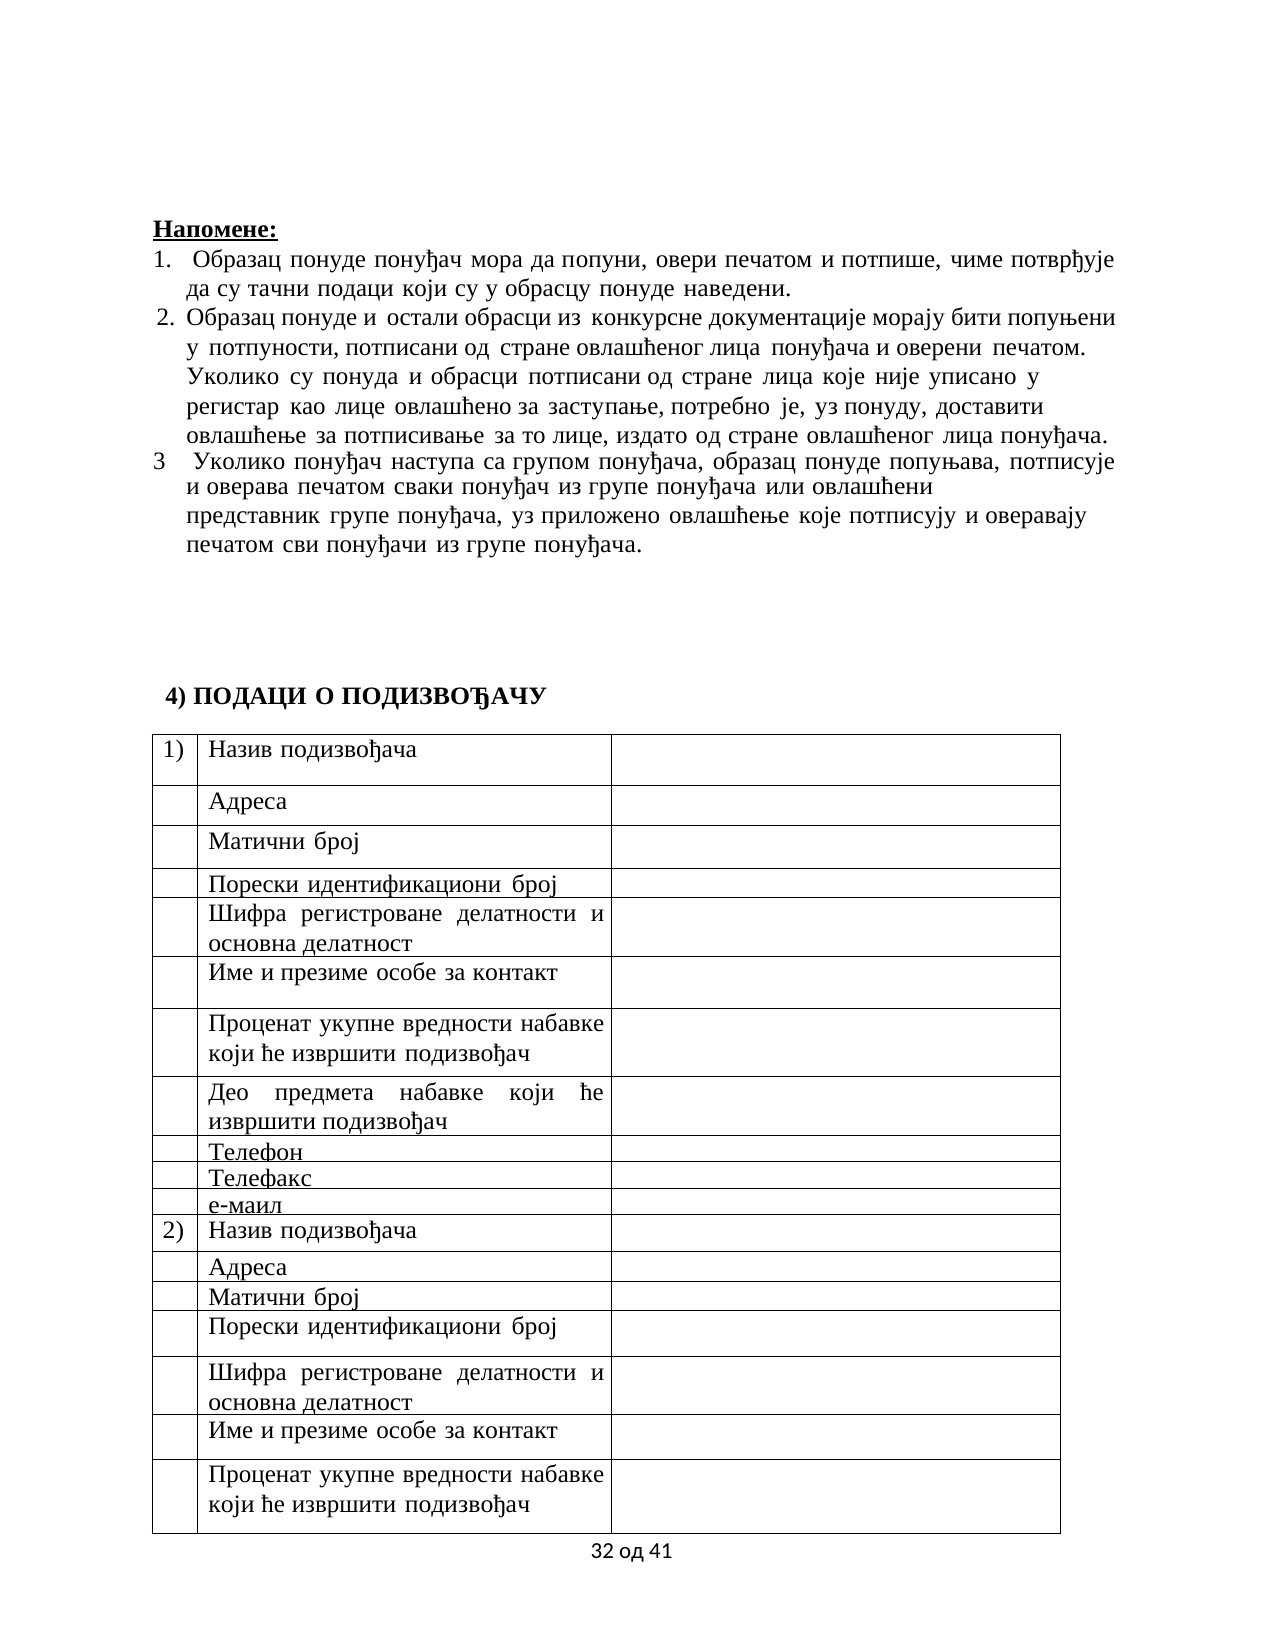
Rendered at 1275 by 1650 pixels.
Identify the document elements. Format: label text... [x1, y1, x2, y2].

table_cell Адреса [198, 786, 611, 825]
table_cell Име и презиме особе за контакт [198, 957, 611, 1007]
table_cell [153, 1136, 197, 1161]
table_cell [153, 1077, 197, 1135]
table_cell Адреса [198, 1252, 611, 1281]
table_cell [612, 826, 1060, 868]
table_cell [612, 1009, 1060, 1076]
table_cell [153, 826, 197, 868]
table_cell е‐маил [198, 1189, 611, 1214]
table_cell [612, 1136, 1060, 1161]
table_cell Проценат укупне вредности набавке који ће извршити подизвођач [198, 1460, 611, 1533]
table_cell [153, 1460, 197, 1533]
text 1. Образац понуде понуђач мора да попуни, овери печатом и потпише, чиме потврђује да су тачни подаци који су у обрасцу понуде наведени. [153, 244, 1117, 301]
table_cell [612, 898, 1060, 956]
table_cell [612, 1311, 1060, 1356]
table_cell [612, 1252, 1060, 1281]
table_cell Матични број [198, 1282, 611, 1310]
table_cell Проценат укупне вредности набавке који ће извршити подизвођач [198, 1009, 611, 1076]
table_cell [153, 1189, 197, 1214]
table_cell [153, 1311, 197, 1356]
table_cell [612, 1460, 1060, 1533]
table_header [612, 735, 1060, 785]
text 4) ПОДАЦИ О ПОДИЗВОЂАЧУ [165, 684, 1121, 708]
table_cell Порески идентификациони број [198, 1311, 611, 1356]
table_cell 2) [153, 1215, 197, 1251]
table_cell [153, 957, 197, 1007]
table_cell [612, 1357, 1060, 1414]
text представник групе понуђача, уз приложено овлашћење које потписују и оверавају печатом сви понуђачи из групе понуђача. [186, 500, 1117, 557]
table_cell [612, 1189, 1060, 1214]
table_cell [153, 1282, 197, 1310]
table_cell Телефон [198, 1136, 611, 1161]
table_cell [612, 1415, 1060, 1458]
table_cell [612, 869, 1060, 897]
table_cell Шифра регистроване делатности и основна делатност [198, 898, 611, 956]
text 2. Образац понуде и остали обрасци из конкурсне документације морају бити попуњени у потпуности, потписани од стране овлашћеног лица понуђача и оверени печатом. Уколико су понуда и обрасци потписани од стране лица које није уписано у регистар као лице овлашћено за заступање, потребно је, уз понуду, доставити овлашћење за потписивање за то лице, издато од стране овлашћеног лица понуђача. [156, 302, 1117, 449]
table_cell [153, 1415, 197, 1458]
table_cell [153, 898, 197, 956]
table_cell [153, 869, 197, 897]
table_cell [612, 1162, 1060, 1188]
table_cell [612, 1282, 1060, 1310]
text Напомене: [153, 214, 1117, 243]
table_cell Телефакс [198, 1162, 611, 1188]
table_cell [153, 1009, 197, 1076]
table_cell [153, 1252, 197, 1281]
table_cell Шифра регистроване делатности и основна делатност [198, 1357, 611, 1414]
table_cell Порески идентификациони број [198, 869, 611, 897]
text 3 Уколико понуђач наступа са групом понуђача, образац понуде попуњава, потписује и оверава печатом сваки понуђач из групе понуђача или овлашћени [153, 450, 1117, 499]
table_header Назив подизвођача [198, 735, 611, 785]
table_cell [612, 786, 1060, 825]
table_cell [612, 1077, 1060, 1135]
table_cell [153, 786, 197, 825]
table_cell Име и презиме особе за контакт [198, 1415, 611, 1458]
table_header 1) [153, 735, 197, 785]
table_cell [612, 1215, 1060, 1251]
table_cell [612, 957, 1060, 1007]
table_cell Део предмета набавке који ће извршити подизвођач [198, 1077, 611, 1135]
table_cell Назив подизвођача [198, 1215, 611, 1251]
table_cell [153, 1357, 197, 1414]
table_cell Матични број [198, 826, 611, 868]
table_cell [153, 1162, 197, 1188]
